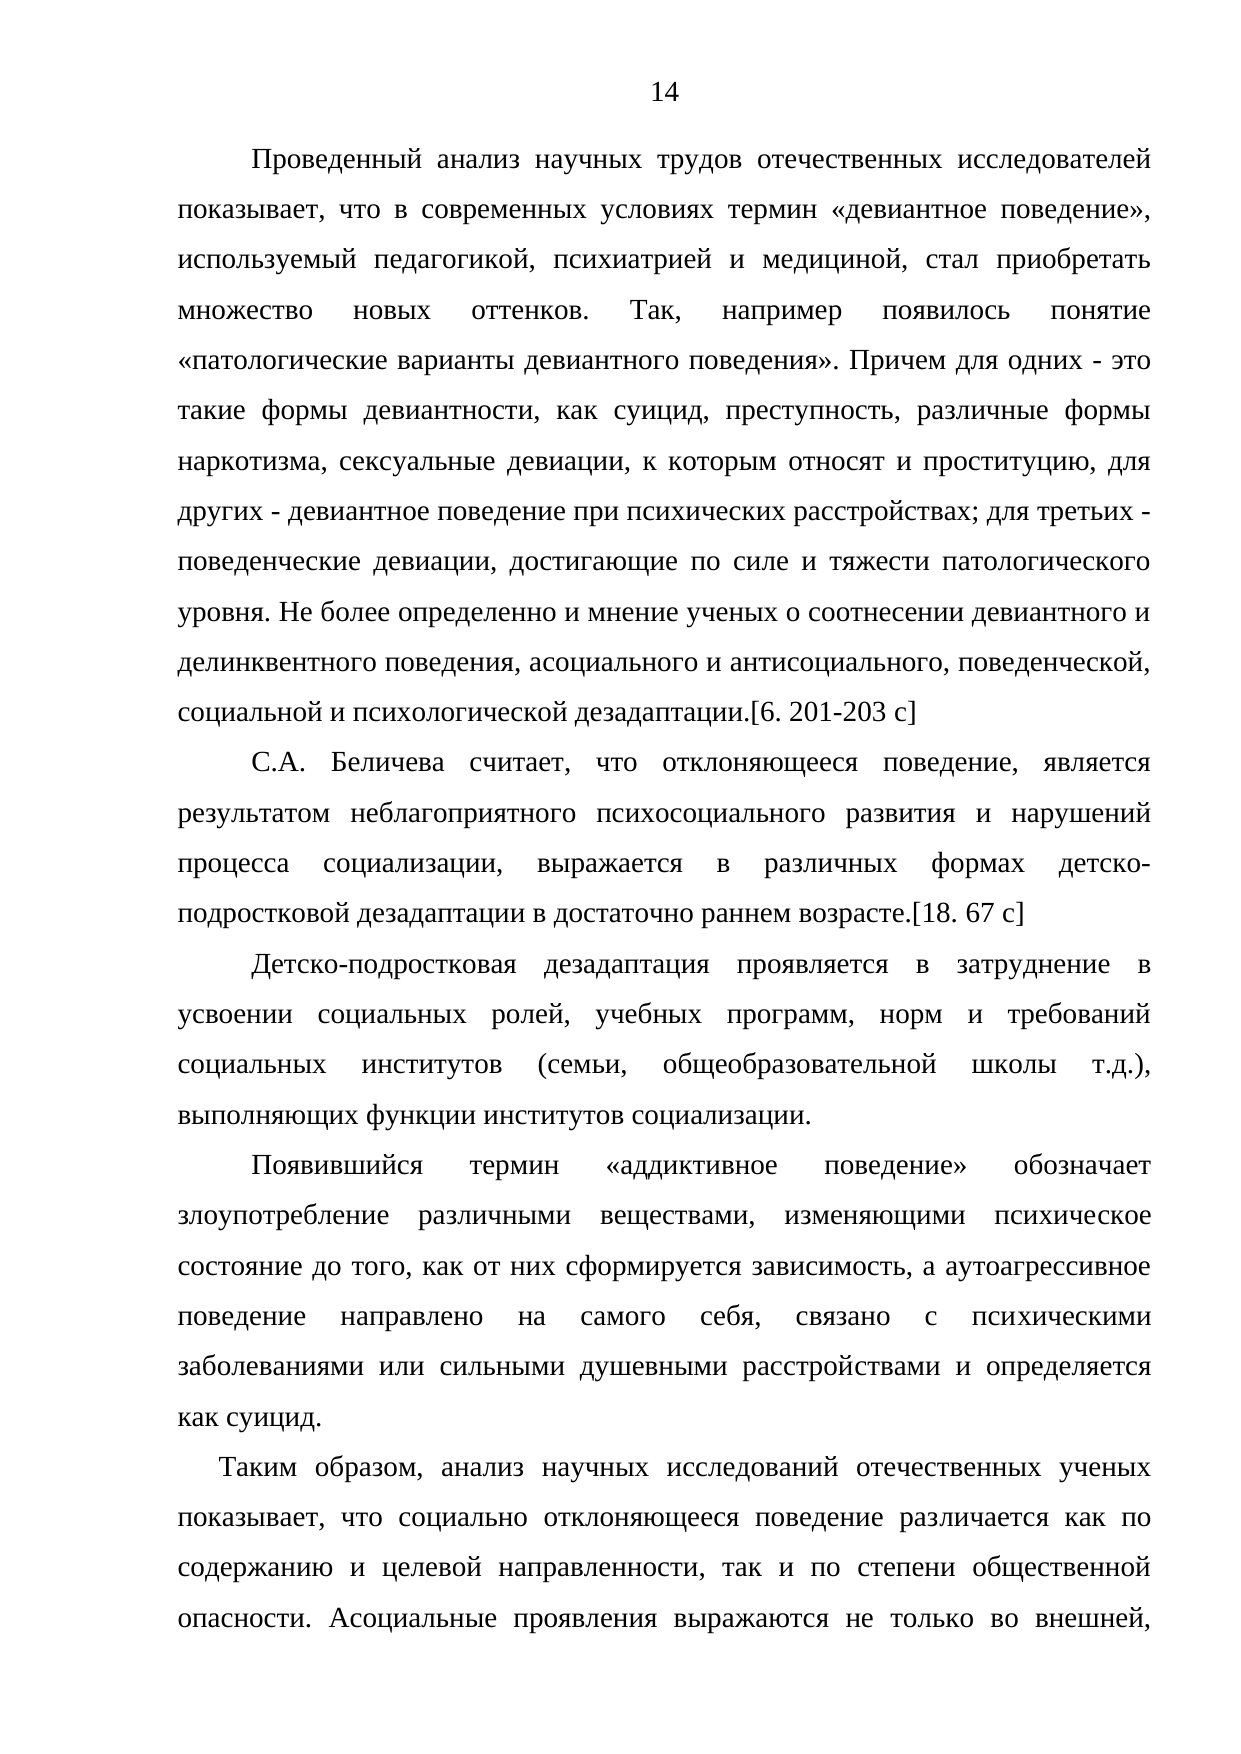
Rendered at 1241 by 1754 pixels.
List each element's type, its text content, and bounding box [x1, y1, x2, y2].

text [177, 1449, 1152, 1633]
text Детско-подростковая дезадаптация проявляется в затруднение в усвоении социальных ролей, учебных программ, норм и требований социальных институтов (семьи, общеобразовательной школы т.д.), выполняющих функции институтов социализации. [177, 946, 1152, 1130]
text С.А. Беличева считает, что отклоняющееся поведение, является результатом неблагоприятного психосоциального развития и нарушений процесса социализации, выражается в различных формах детско-подростковой дезадаптации в достаточно раннем возрасте.[18. 67 c] [177, 744, 1152, 929]
text Появившийся термин «аддиктивное поведение» обозначает злоупотребление различными веществами, изменяющими психическое состояние до того, как от них сформируется зависимость, а аутоагрессивное поведение направлено на самого себя, связано с психическими заболеваниями или сильными душевными расстройствами и определяется как суицид. [177, 1147, 1152, 1432]
text Проведенный анализ научных трудов отечественных исследователей показывает, что в современных условиях термин «девиантное поведение», используемый педагогикой, психиатрией и медициной, стал приобретать множество новых оттенков. Так, например появилось понятие «патологические варианты девиантного поведения». Причем для одних - это такие формы девиантности, как суицид, преступность, различные формы наркотизма, сексуальные девиации, к которым относят и проституцию, для других - девиантное поведение при психических расстройствах; для третьих - поведенческие девиации, достигающие по силе и тяжести патологического уровня. Не более определенно и мнение ученых о соотнесении девиантного и делинквентного поведения, асоциального и антисоциального, поведенческой, социальной и психологической дезадаптации.[6. 201-203 c] [177, 141, 1152, 728]
